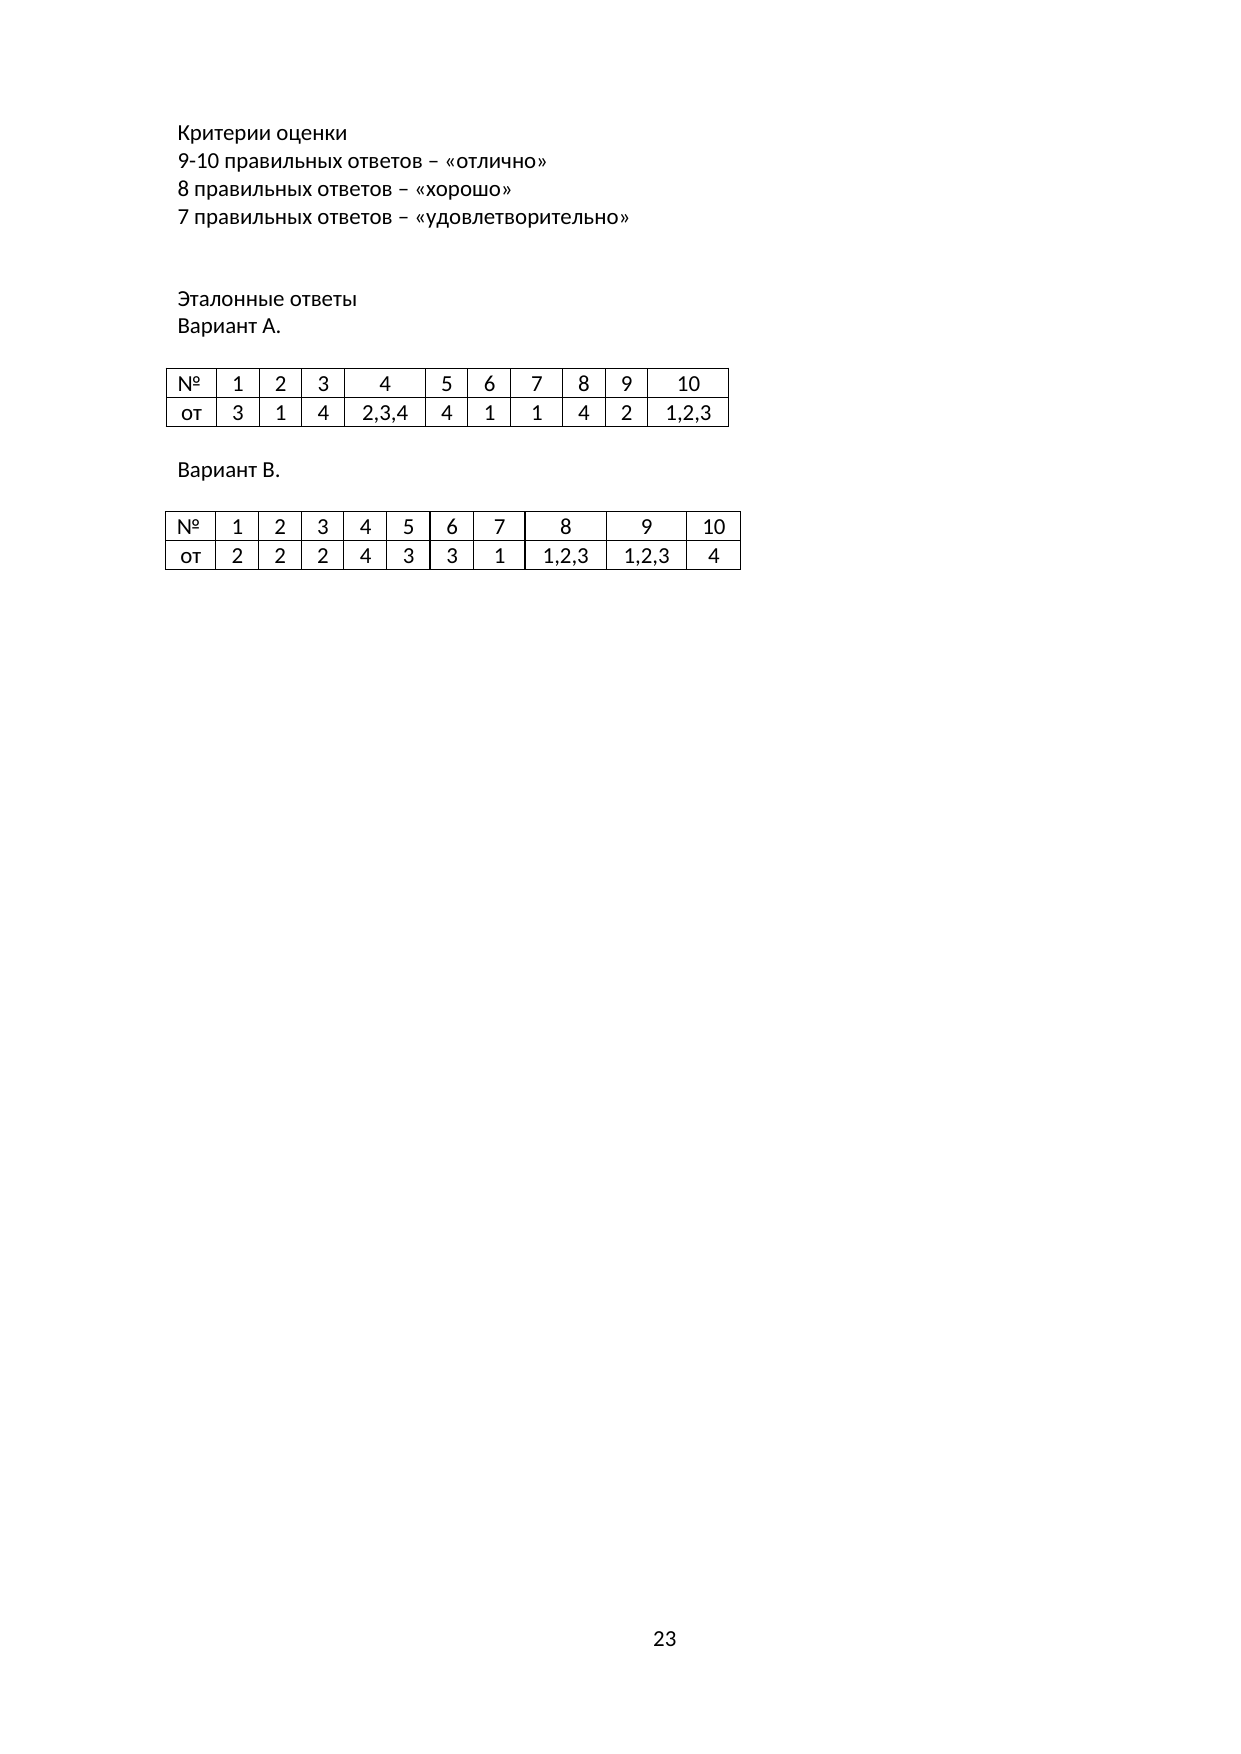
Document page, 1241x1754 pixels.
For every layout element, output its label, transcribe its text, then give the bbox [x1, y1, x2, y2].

table_header 9 [606, 369, 647, 397]
table_header 7 [511, 369, 562, 397]
table_cell 4 [687, 541, 740, 569]
table_header 5 [426, 369, 467, 397]
text 9-10 правильных ответов – «отлично» [177, 146, 1152, 174]
table_cell 3 [431, 541, 473, 569]
table_cell 1,2,3 [607, 541, 686, 569]
table_header 3 [302, 512, 343, 540]
table_cell 4 [344, 541, 386, 569]
text 7 правильных ответов – «удовлетворительно» [177, 202, 1152, 230]
table_cell от [167, 398, 216, 426]
table_cell 2 [302, 541, 343, 569]
table_header № [167, 369, 216, 397]
table_cell 1,2,3 [526, 541, 606, 569]
table_cell 4 [563, 398, 605, 426]
table_header 3 [302, 369, 344, 397]
table_header 10 [648, 369, 728, 397]
text Критерии оценки [177, 118, 1152, 146]
table_header 10 [687, 512, 740, 540]
table_header 2 [260, 369, 301, 397]
table_header 1 [217, 369, 259, 397]
table_cell 3 [387, 541, 429, 569]
table_cell 2 [606, 398, 647, 426]
table_cell 1 [511, 398, 562, 426]
table_cell 4 [426, 398, 467, 426]
table_header № [166, 512, 215, 540]
text Вариант А. [177, 312, 1152, 340]
table_header 2 [259, 512, 301, 540]
table_cell от [166, 541, 215, 569]
table_header 6 [431, 512, 473, 540]
table_header 1 [216, 512, 258, 540]
table_cell 1,2,3 [648, 398, 728, 426]
table_header 4 [345, 369, 425, 397]
table_cell 2 [216, 541, 258, 569]
table_cell 4 [302, 398, 344, 426]
text Вариант В. [177, 455, 1152, 483]
table_cell 2,3,4 [345, 398, 425, 426]
table_cell 1 [260, 398, 301, 426]
text 8 правильных ответов – «хорошо» [177, 174, 1152, 202]
table_header 4 [344, 512, 386, 540]
text Эталонные ответы [177, 284, 1152, 312]
table_header 8 [563, 369, 605, 397]
table_header 6 [468, 369, 510, 397]
table_cell 1 [468, 398, 510, 426]
table_cell 3 [217, 398, 259, 426]
table_header 8 [526, 512, 606, 540]
table_header 7 [474, 512, 524, 540]
table_header 9 [607, 512, 686, 540]
table_cell 1 [474, 541, 524, 569]
table_header 5 [387, 512, 429, 540]
table_cell 2 [259, 541, 301, 569]
